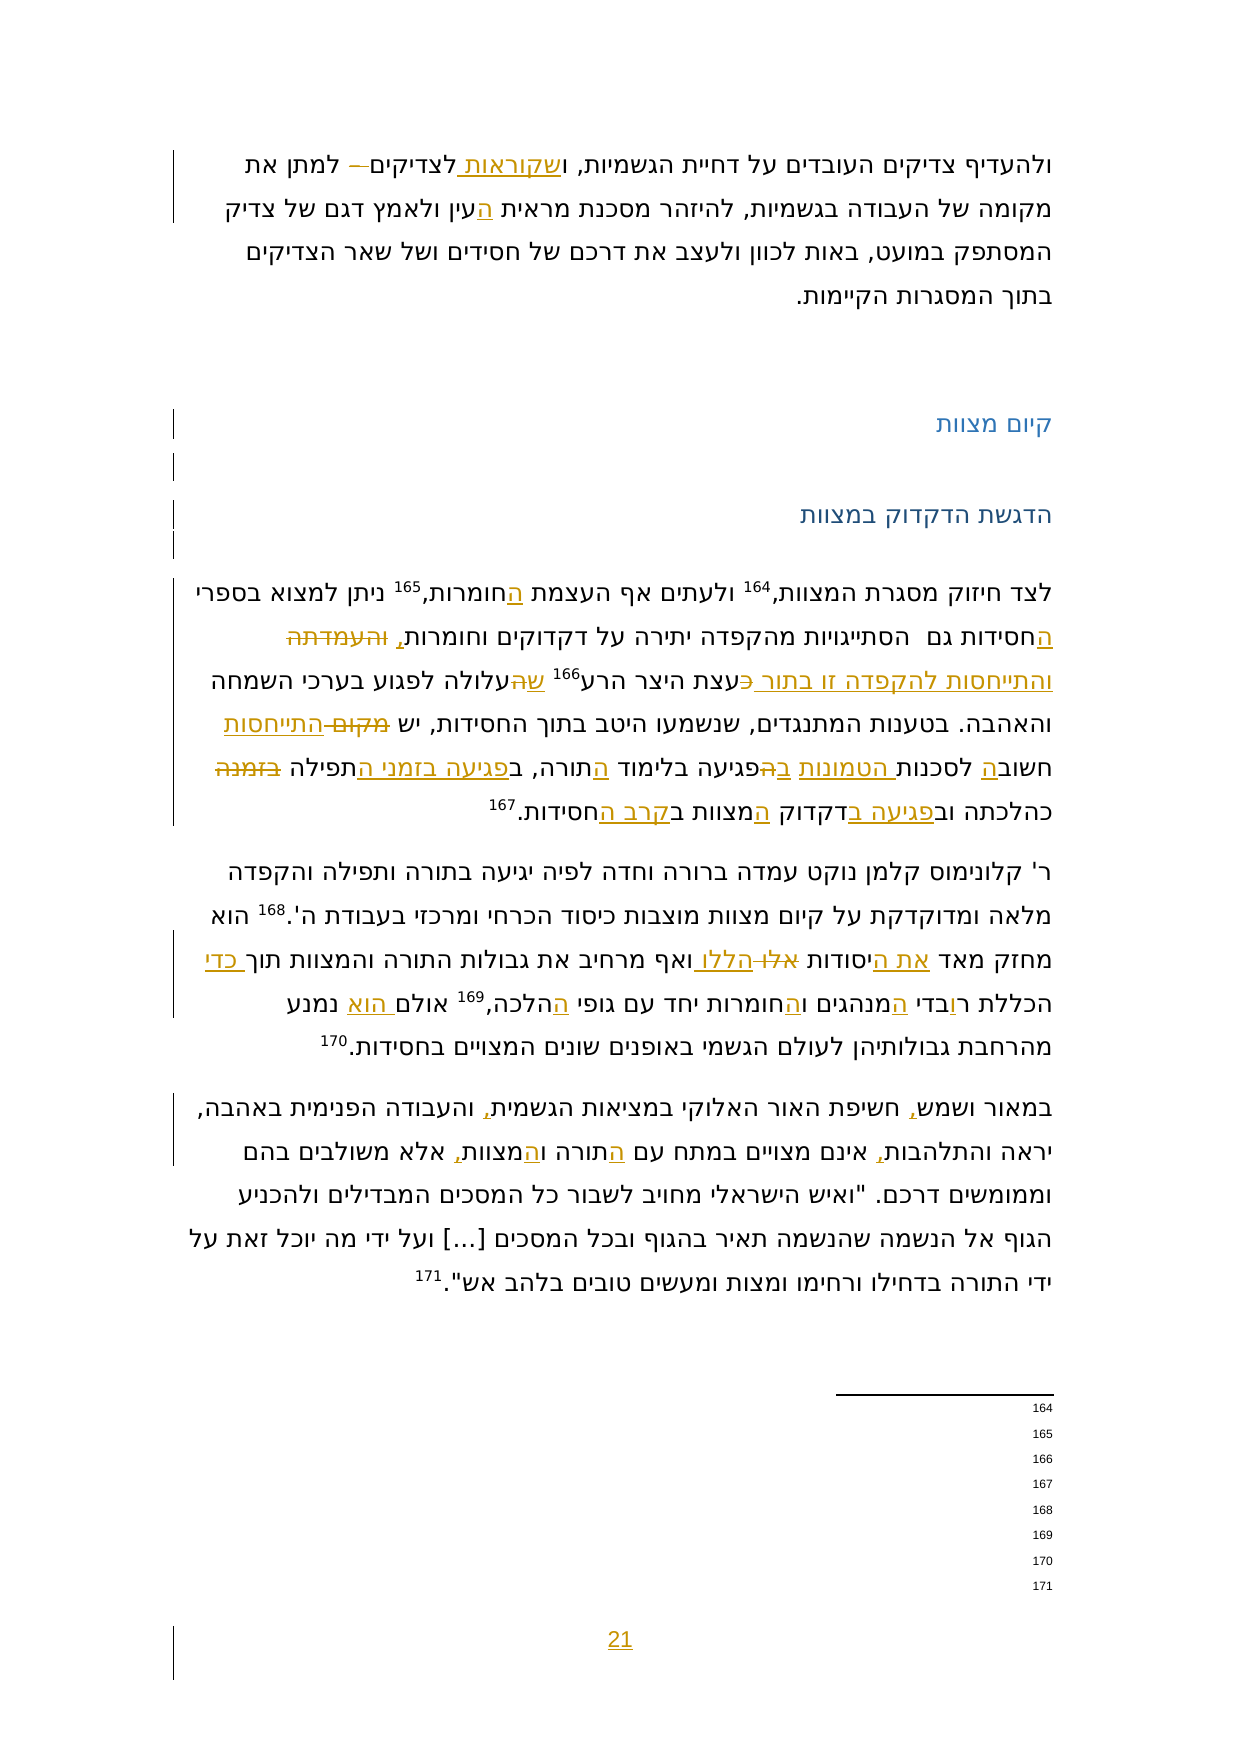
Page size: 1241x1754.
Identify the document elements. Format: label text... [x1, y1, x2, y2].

text ר' קלונימוס קלמן נוקט עמדה ברורה וחדה לפיה יגיעה בתורה ותפילה והקפדה מלאה ומדוקדקת על קיום מצוות מוצבות כיסוד הכרחי ומרכזי בעבודת ה'. הוא מחזק מאד יסודות ואף מרחיב את גבולות התורה והמצוות תוך הכללת רבדי מנהגים וחומרות יחד עם גופי הלכה, אולם נמנע מהרחבת גבולותיהן לעולם הגשמי באופנים שונים המצויים בחסידות. [187, 857, 1053, 1062]
subtitle קיום מצוות [187, 409, 1053, 438]
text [187, 150, 1053, 310]
subtitle הדגשת הדקדוק במצוות [187, 500, 1053, 529]
text לצד חיזוק מסגרת המצוות, ולעתים אף העצמת חומרות, ניתן למצוא בספרי חסידות גם הסתייגויות מהקפדה יתירה על דקדוקים וחומרות עצת היצר הרע עלולה לפגוע בערכי השמחה והאהבה. בטענות המתנגדים, שנשמעו היטב בתוך החסידות, יש חשוב לסכנות פגיעה בלימוד תורה, בתפילה כהלכתה ובדקדוק מצוות בחסידות. [187, 578, 1053, 826]
text במאור ושמש חשיפת האור האלוקי במציאות הגשמית והעבודה הפנימית באהבה, יראה והתלהבות אינם מצויים במתח עם תורה ומצוות אלא משולבים בהם וממומשים דרכם. "ואיש הישראלי מחויב לשבור כל המסכים המבדילים ולהכניע הגוף אל הנשמה שהנשמה תאיר בהגוף ובכל המסכים [...] ועל ידי מה יוכל זאת על ידי התורה בדחילו ורחימו ומצות ומעשים טובים בלהב אש". [187, 1093, 1053, 1297]
